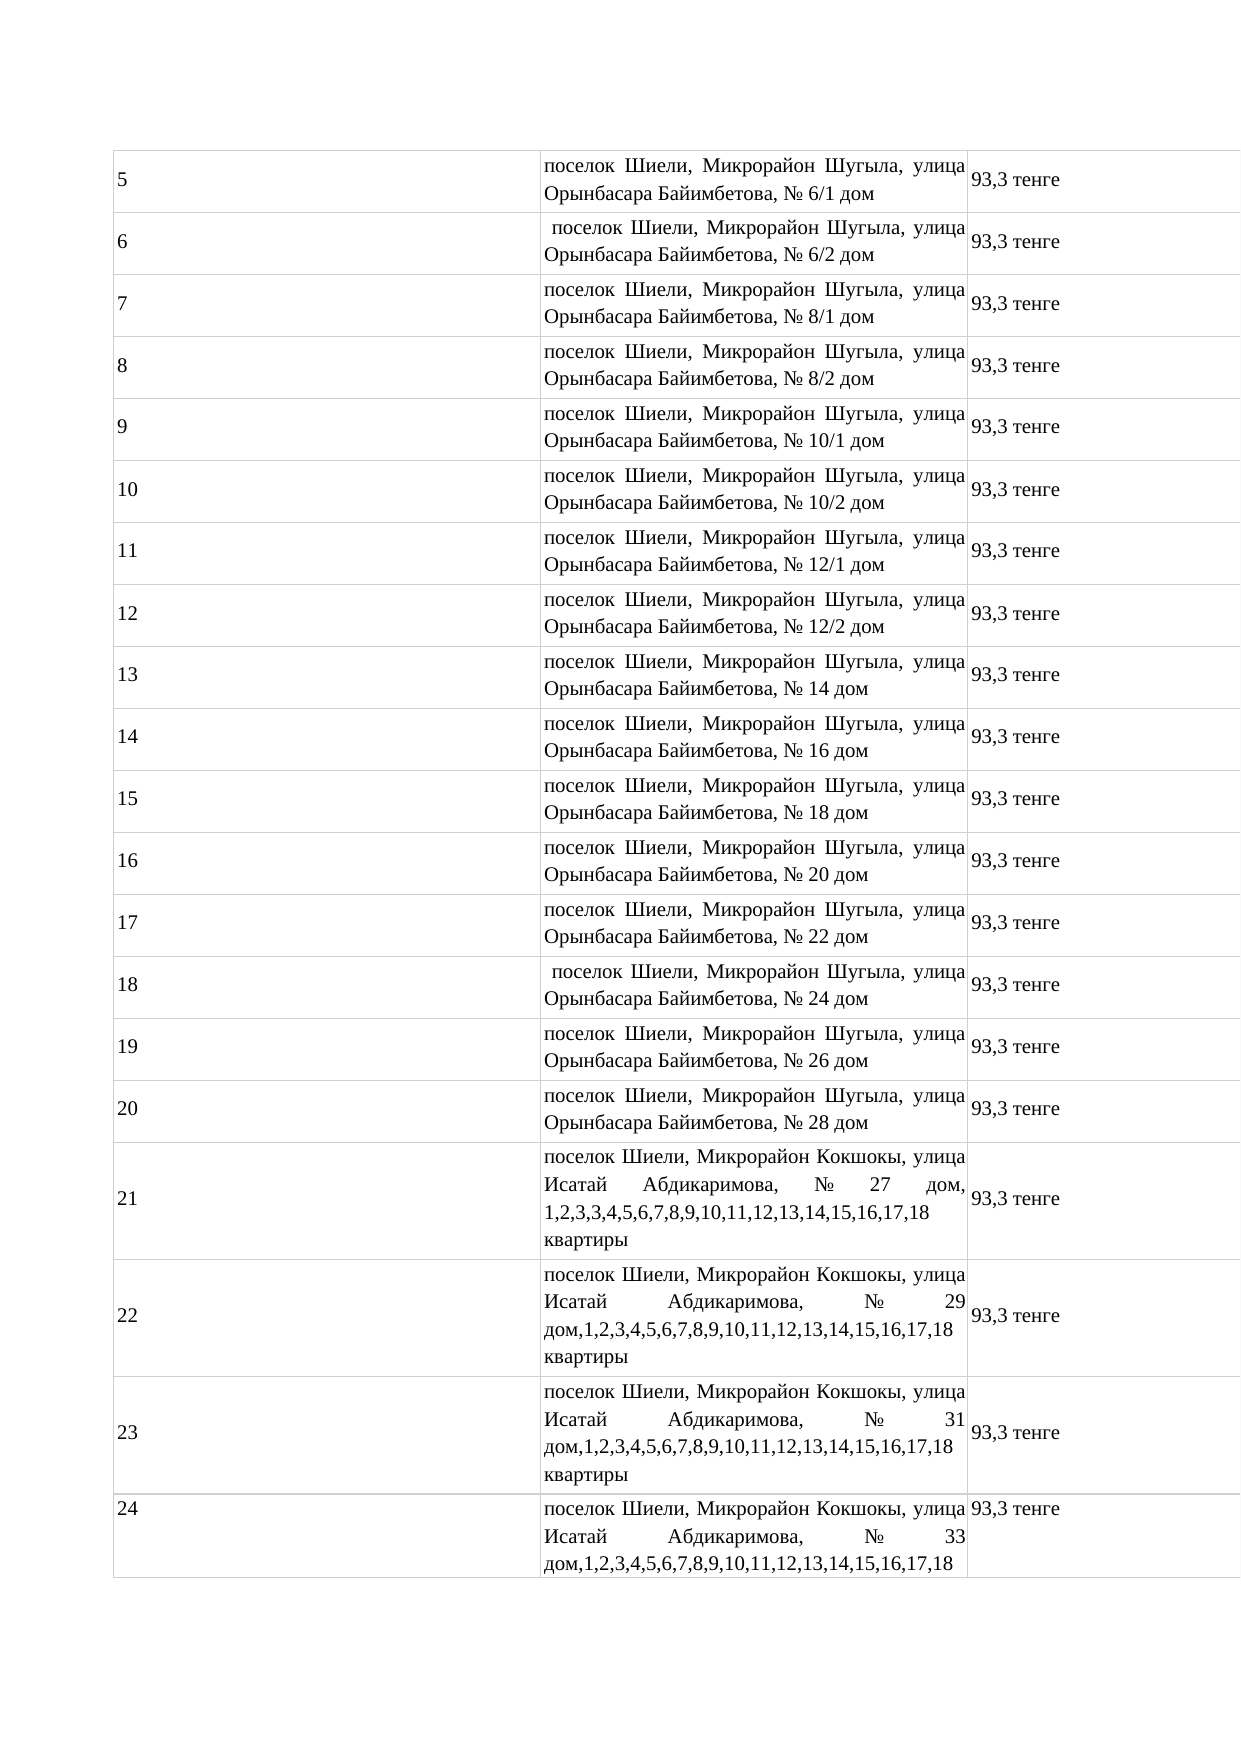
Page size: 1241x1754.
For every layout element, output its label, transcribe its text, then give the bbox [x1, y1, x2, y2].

table_cell 93,3 тенге [968, 275, 1240, 336]
table_cell 93,3 тенге [968, 833, 1240, 894]
table_cell поселок Шиели, Микрорайон Шугыла, улица Орынбасара Байимбетова, № 20 дом [541, 833, 967, 894]
table_cell 93,3 тенге [968, 957, 1240, 1018]
table_cell поселок Шиели, Микрорайон Шугыла, улица Орынбасара Байимбетова, № 12/1 дом [541, 523, 967, 584]
table_cell 16 [114, 833, 540, 894]
table_cell поселок Шиели, Микрорайон Шугыла, улица Орынбасара Байимбетова, № 10/1 дом [541, 399, 967, 460]
table_cell 93,3 тенге [968, 895, 1240, 956]
table_cell поселок Шиели, Микрорайон Шугыла, улица Орынбасара Байимбетова, № 24 дом [541, 957, 967, 1018]
table_cell поселок Шиели, Микрорайон Шугыла, улица Орынбасара Байимбетова, № 6/1 дом [541, 151, 967, 212]
table_cell поселок Шиели, Микрорайон Шугыла, улица Орынбасара Байимбетова, № 8/2 дом [541, 337, 967, 398]
table_cell 93,3 тенге [968, 709, 1240, 770]
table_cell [541, 1495, 967, 1577]
table_cell поселок Шиели, Микрорайон Шугыла, улица Орынбасара Байимбетова, № 28 дом [541, 1081, 967, 1142]
table_cell 15 [114, 771, 540, 832]
table_cell 23 [114, 1377, 540, 1493]
table_cell 93,3 тенге [968, 1495, 1240, 1577]
table_cell 5 [114, 151, 540, 212]
table_cell поселок Шиели, Микрорайон Кокшокы, улица Исатай Абдикаримова, № 31 дом,1,2,3,4,5,6,7,8,9,10,11,12,13,14,15,16,17,18 квартиры [541, 1377, 967, 1493]
table_cell 93,3 тенге [968, 1081, 1240, 1142]
table_cell 19 [114, 1019, 540, 1080]
table_cell поселок Шиели, Микрорайон Шугыла, улица Орынбасара Байимбетова, № 6/2 дом [541, 213, 967, 274]
table_cell 20 [114, 1081, 540, 1142]
table_cell 9 [114, 399, 540, 460]
table_cell поселок Шиели, Микрорайон Кокшокы, улица Исатай Абдикаримова, № 29 дом,1,2,3,4,5,6,7,8,9,10,11,12,13,14,15,16,17,18 квартиры [541, 1260, 967, 1376]
table_cell 93,3 тенге [968, 213, 1240, 274]
table_cell 93,3 тенге [968, 1260, 1240, 1376]
table_cell поселок Шиели, Микрорайон Шугыла, улица Орынбасара Байимбетова, № 26 дом [541, 1019, 967, 1080]
table_cell поселок Шиели, Микрорайон Шугыла, улица Орынбасара Байимбетова, № 16 дом [541, 709, 967, 770]
table_cell 93,3 тенге [968, 399, 1240, 460]
table_cell поселок Шиели, Микрорайон Шугыла, улица Орынбасара Байимбетова, № 8/1 дом [541, 275, 967, 336]
table_cell поселок Шиели, Микрорайон Шугыла, улица Орынбасара Байимбетова, № 18 дом [541, 771, 967, 832]
table_cell 8 [114, 337, 540, 398]
table_cell 10 [114, 461, 540, 522]
table_cell 14 [114, 709, 540, 770]
table_cell 22 [114, 1260, 540, 1376]
table_cell 93,3 тенге [968, 585, 1240, 646]
table_cell 21 [114, 1143, 540, 1259]
table_cell 93,3 тенге [968, 1143, 1240, 1259]
table_cell 93,3 тенге [968, 1377, 1240, 1493]
table_cell поселок Шиели, Микрорайон Шугыла, улица Орынбасара Байимбетова, № 14 дом [541, 647, 967, 708]
table_cell 93,3 тенге [968, 771, 1240, 832]
table_cell 17 [114, 895, 540, 956]
table_cell 93,3 тенге [968, 1019, 1240, 1080]
table_cell 93,3 тенге [968, 647, 1240, 708]
table_cell 6 [114, 213, 540, 274]
table_cell 11 [114, 523, 540, 584]
table_cell 13 [114, 647, 540, 708]
table_cell 7 [114, 275, 540, 336]
table_cell 93,3 тенге [968, 461, 1240, 522]
table_cell 24 [114, 1495, 540, 1577]
table_cell 93,3 тенге [968, 151, 1240, 212]
table_cell поселок Шиели, Микрорайон Шугыла, улица Орынбасара Байимбетова, № 22 дом [541, 895, 967, 956]
table_cell 93,3 тенге [968, 523, 1240, 584]
table_cell поселок Шиели, Микрорайон Кокшокы, улица Исатай Абдикаримова, № 27 дом, 1,2,3,3,4,5,6,7,8,9,10,11,12,13,14,15,16,17,18 квартиры [541, 1143, 967, 1259]
table_cell поселок Шиели, Микрорайон Шугыла, улица Орынбасара Байимбетова, № 10/2 дом [541, 461, 967, 522]
table_cell 12 [114, 585, 540, 646]
table_cell 18 [114, 957, 540, 1018]
table_cell 93,3 тенге [968, 337, 1240, 398]
table_cell поселок Шиели, Микрорайон Шугыла, улица Орынбасара Байимбетова, № 12/2 дом [541, 585, 967, 646]
